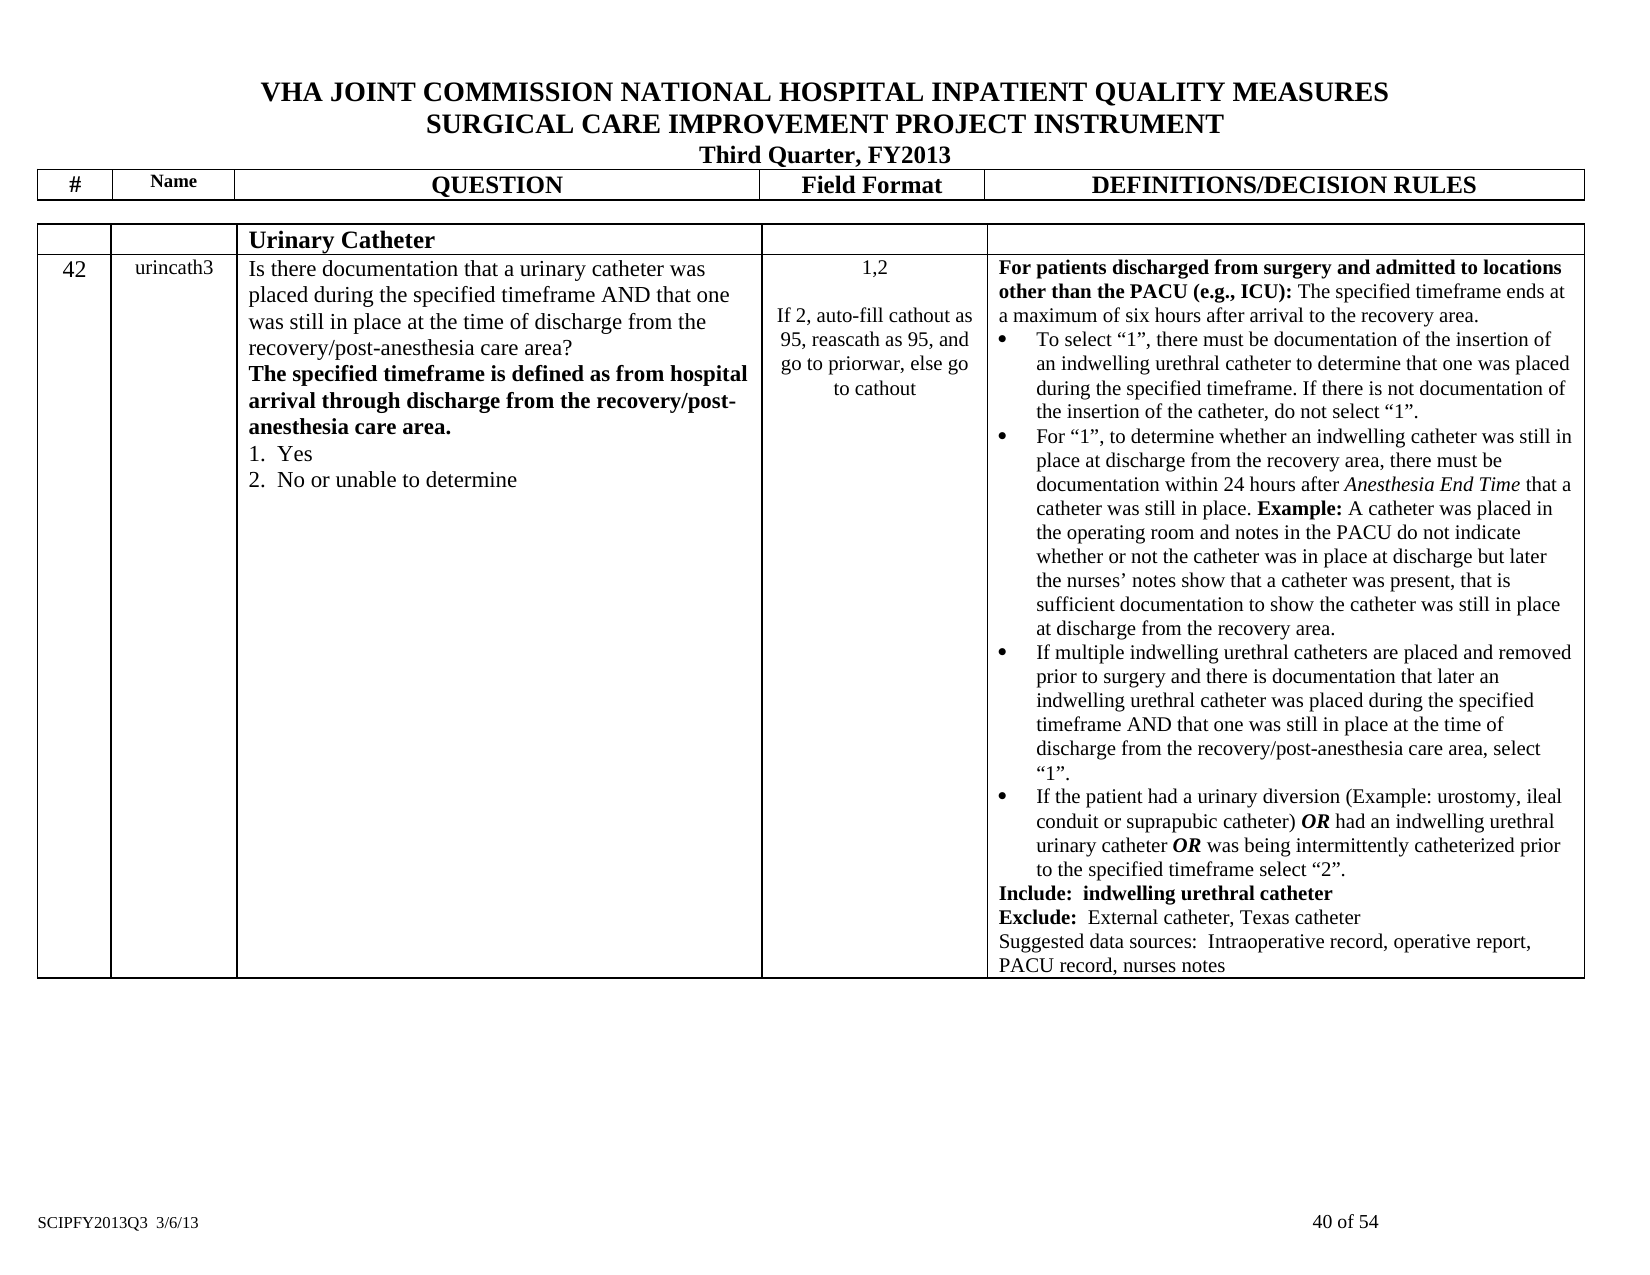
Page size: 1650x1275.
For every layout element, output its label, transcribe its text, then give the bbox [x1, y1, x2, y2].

table_header [38, 225, 110, 253]
table_cell urincath3 [112, 255, 236, 977]
table_header [112, 225, 236, 253]
table_cell Is there documentation that a urinary catheter was placed during the specified timeframe AND that one was still in place at the time of discharge from the recovery/post-anesthesia care area? The specified timeframe is defined as from hospital arrival through discharge from the recovery/post-anesthesia care area. 1. Yes 2. No or unable to determine [238, 255, 761, 977]
table_cell 1,2 If 2, auto-fill cathout as 95, reascath as 95, and go to priorwar, else go to cathout [763, 255, 987, 977]
table_header Urinary Catheter [238, 225, 761, 253]
table_header [988, 225, 1584, 253]
table_cell 42 [38, 255, 110, 977]
table_cell For patients discharged from surgery and admitted to locations other than the PACU (e.g., ICU): The specified timeframe ends at a maximum of six hours after arrival to the recovery area. To select “1”, there must be documentation of the insertion of an indwelling urethral catheter to determine that one was placed during the specified timeframe. If there is not documentation of the insertion of the catheter, do not select “1”. For “1”, to determine whether an indwelling catheter was still in place at discharge from the recovery area, there must be documentation within 24 hours after Anesthesia End Time that a catheter was still in place. Example: A catheter was placed in the operating room and notes in the PACU do not indicate whether or not the catheter was in place at discharge but later the nurses’ notes show that a catheter was present, that is sufficient documentation to show the catheter was still in place at discharge from the recovery area. If multiple indwelling urethral catheters are placed and removed prior to surgery and there is documentation that later an indwelling urethral catheter was placed during the specified timeframe AND that one was still in place at the time of discharge from the recovery/post-anesthesia care area, select “1”. If the patient had a urinary diversion (Example: urostomy, ileal conduit or suprapubic catheter) OR had an indwelling urethral urinary catheter OR was being intermittently catheterized prior to the specified timeframe select “2”. Include: indwelling urethral catheter Exclude: External catheter, Texas catheter Suggested data sources: Intraoperative record, operative report, PACU record, nurses notes [988, 255, 1584, 977]
table_header [763, 225, 987, 253]
